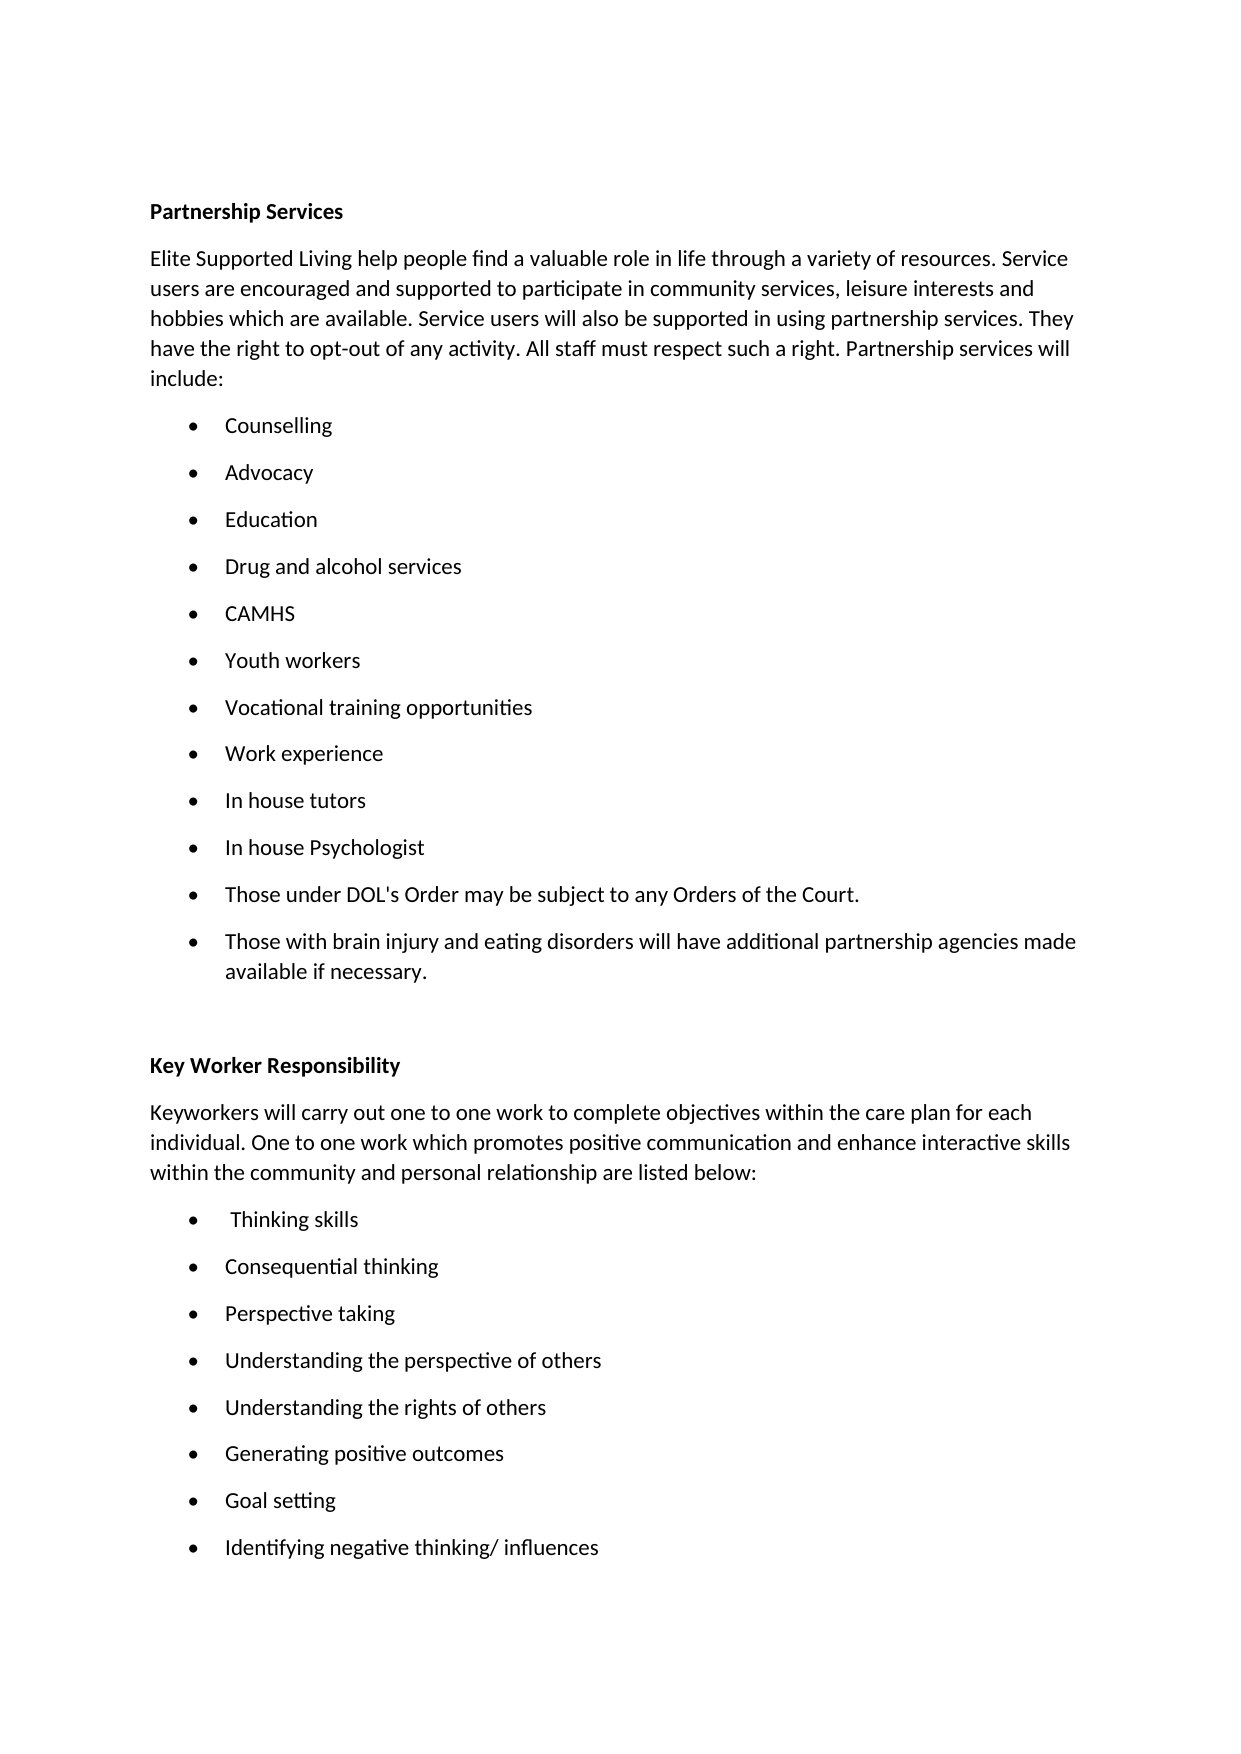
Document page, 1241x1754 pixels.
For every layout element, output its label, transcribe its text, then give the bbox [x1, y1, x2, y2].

list Goal setting [187, 1486, 1090, 1514]
list Perspective taking [187, 1299, 1090, 1327]
text Elite Supported Living help people find a valuable role in life through a variety of resources. Service users are encouraged and supported to participate in community services, leisure interests and hobbies which are available. Service users will also be supported in using partnership services. They have the right to opt-out of any activity. All staff must respect such a right. Partnership services will include: [150, 244, 1090, 393]
list Consequential thinking [187, 1252, 1090, 1280]
list In house Psychologist [187, 833, 1090, 861]
text Partnership Services [150, 197, 1090, 225]
list Education [187, 505, 1090, 533]
list Generating positive outcomes [187, 1439, 1090, 1468]
list Work experience [187, 739, 1090, 768]
list Youth workers [187, 646, 1090, 674]
list Advocacy [187, 458, 1090, 486]
list Understanding the rights of others [187, 1393, 1090, 1421]
list In house tutors [187, 786, 1090, 814]
text Keyworkers will carry out one to one work to complete objectives within the care plan for each individual. One to one work which promotes positive communication and enhance interactive skills within the community and personal relationship are listed below: [150, 1098, 1090, 1186]
list CAMHS [187, 599, 1090, 627]
list Drug and alcohol services [187, 552, 1090, 580]
list Identifying negative thinking/ influences [187, 1533, 1090, 1561]
list Those under DOL's Order may be subject to any Orders of the Court. [187, 880, 1090, 908]
list Those with brain injury and eating disorders will have additional partnership agencies made available if necessary. [187, 927, 1090, 985]
list Counselling [187, 411, 1090, 439]
list Understanding the perspective of others [187, 1346, 1090, 1374]
text Key Worker Responsibility [150, 1051, 1090, 1079]
list Vocational training opportunities [187, 693, 1090, 721]
list Thinking skills [187, 1205, 1090, 1233]
